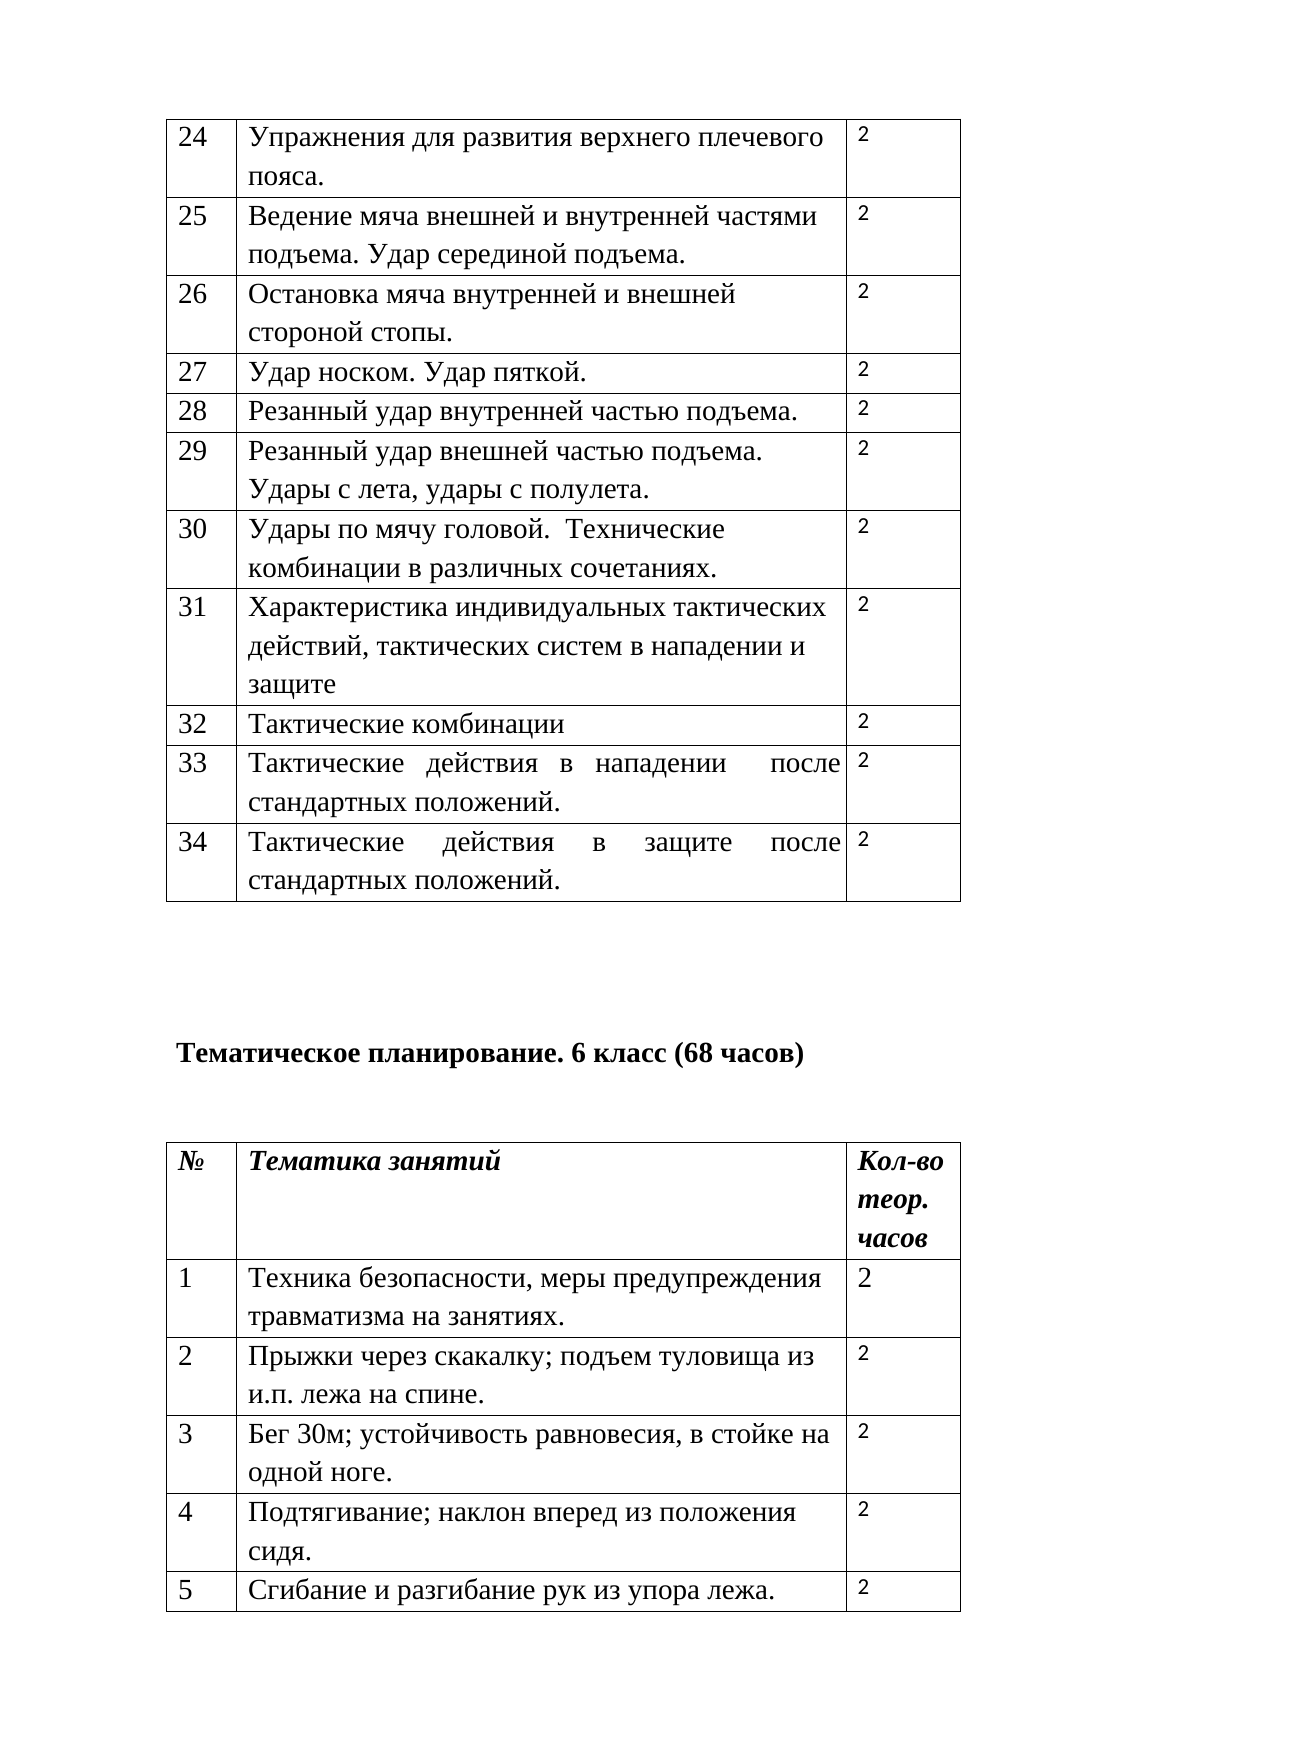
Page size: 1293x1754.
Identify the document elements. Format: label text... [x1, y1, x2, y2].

text Тематическое планирование. 6 класс (68 часов) [176, 1036, 1175, 1069]
table_cell 33 [167, 746, 236, 823]
table_cell Удар носком. Удар пяткой. [237, 354, 846, 392]
table_cell 2 [847, 589, 960, 705]
table_cell 2 [847, 276, 960, 353]
table_header Тематика занятий [237, 1143, 846, 1259]
table_cell 2 [847, 1338, 960, 1415]
table_cell Тактические комбинации [237, 706, 846, 744]
table_cell 32 [167, 706, 236, 744]
table_cell Удары по мячу головой. Технические комбинации в различных сочетаниях. [237, 511, 846, 588]
table_cell Характеристика индивидуальных тактических действий, тактических систем в нападении и защите [237, 589, 846, 705]
table_cell 2 [847, 746, 960, 823]
table_cell Подтягивание; наклон вперед из положения сидя. [237, 1494, 846, 1571]
table_cell Упражнения для развития верхнего плечевого пояса. [237, 120, 846, 197]
table_cell Техника безопасности, меры предупреждения травматизма на занятиях. [237, 1260, 846, 1337]
table_cell 2 [167, 1338, 236, 1415]
table_cell Тактические действия в нападении после стандартных положений. [237, 746, 846, 823]
table_cell 2 [847, 511, 960, 588]
table_cell 2 [847, 394, 960, 432]
table_cell 30 [167, 511, 236, 588]
table_cell Прыжки через скакалку; подъем туловища из и.п. лежа на спине. [237, 1338, 846, 1415]
table_cell 27 [167, 354, 236, 392]
table_header Кол-во теор. часов [847, 1143, 960, 1259]
table_cell 29 [167, 433, 236, 510]
table_cell 3 [167, 1416, 236, 1493]
table_cell 2 [847, 354, 960, 392]
table_cell 25 [167, 198, 236, 275]
table_cell 34 [167, 824, 236, 901]
table_cell Ведение мяча внешней и внутренней частями подъема. Удар серединой подъема. [237, 198, 846, 275]
table_cell Тактические действия в защите после стандартных положений. [237, 824, 846, 901]
table_cell 2 [847, 1260, 960, 1337]
table_cell 2 [847, 1572, 960, 1611]
table_header № [167, 1143, 236, 1259]
table_cell 4 [167, 1494, 236, 1571]
table_cell 2 [847, 706, 960, 744]
table_cell 1 [167, 1260, 236, 1337]
table_cell Резанный удар внешней частью подъема. Удары с лета, удары с полулета. [237, 433, 846, 510]
table_cell 2 [847, 120, 960, 197]
table_cell 24 [167, 120, 236, 197]
table_cell 31 [167, 589, 236, 705]
table_cell 2 [847, 1494, 960, 1571]
table_cell Остановка мяча внутренней и внешней стороной стопы. [237, 276, 846, 353]
table_cell 2 [847, 824, 960, 901]
table_cell Резанный удар внутренней частью подъема. [237, 394, 846, 432]
table_cell 2 [847, 198, 960, 275]
table_cell 5 [167, 1572, 236, 1611]
table_cell Сгибание и разгибание рук из упора лежа. [237, 1572, 846, 1611]
table_cell 2 [847, 1416, 960, 1493]
table_cell 2 [847, 433, 960, 510]
table_cell Бег 30м; устойчивость равновесия, в стойке на одной ноге. [237, 1416, 846, 1493]
table_cell 28 [167, 394, 236, 432]
table_cell 26 [167, 276, 236, 353]
